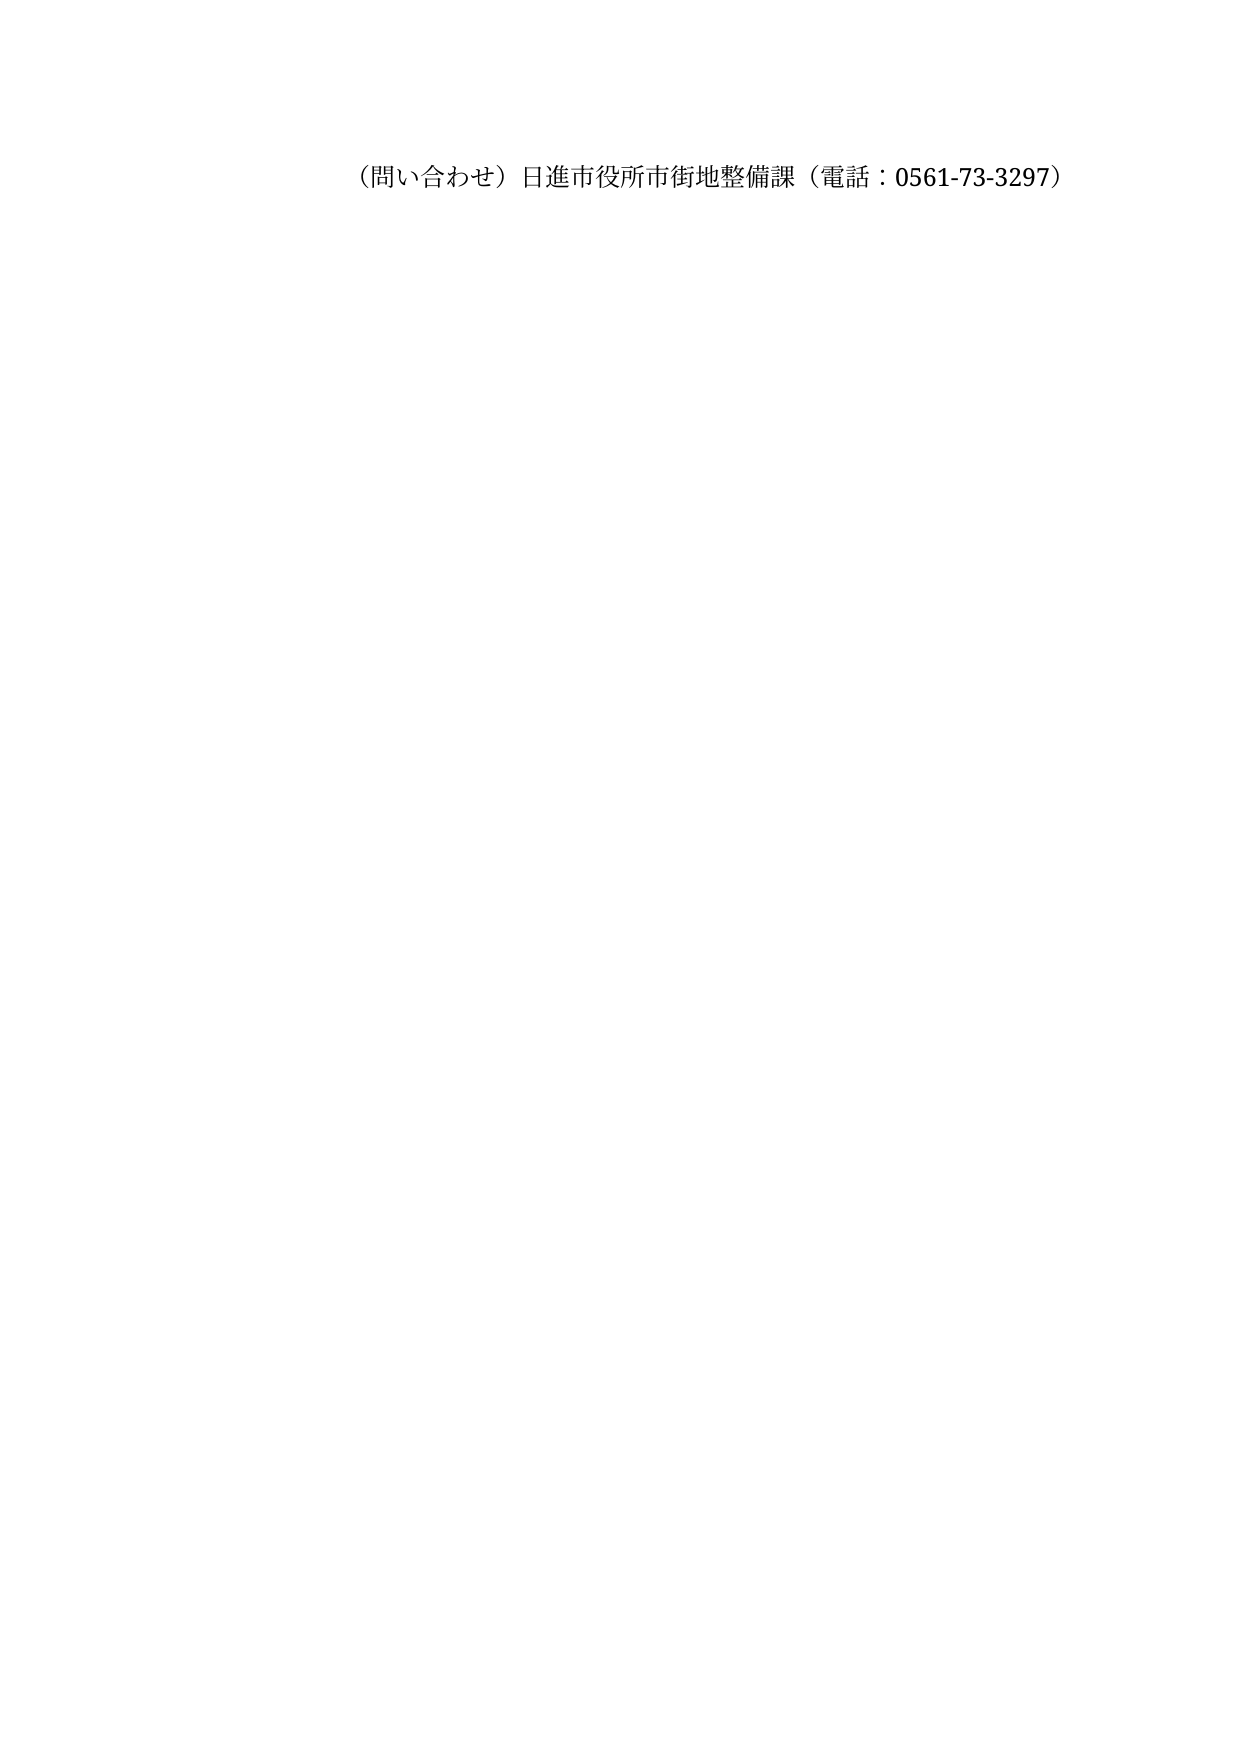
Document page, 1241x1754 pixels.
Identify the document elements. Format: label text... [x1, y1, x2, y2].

text （問い合わせ）日進市役所市街地整備課（電話：0561-73-3297） [165, 156, 1075, 194]
